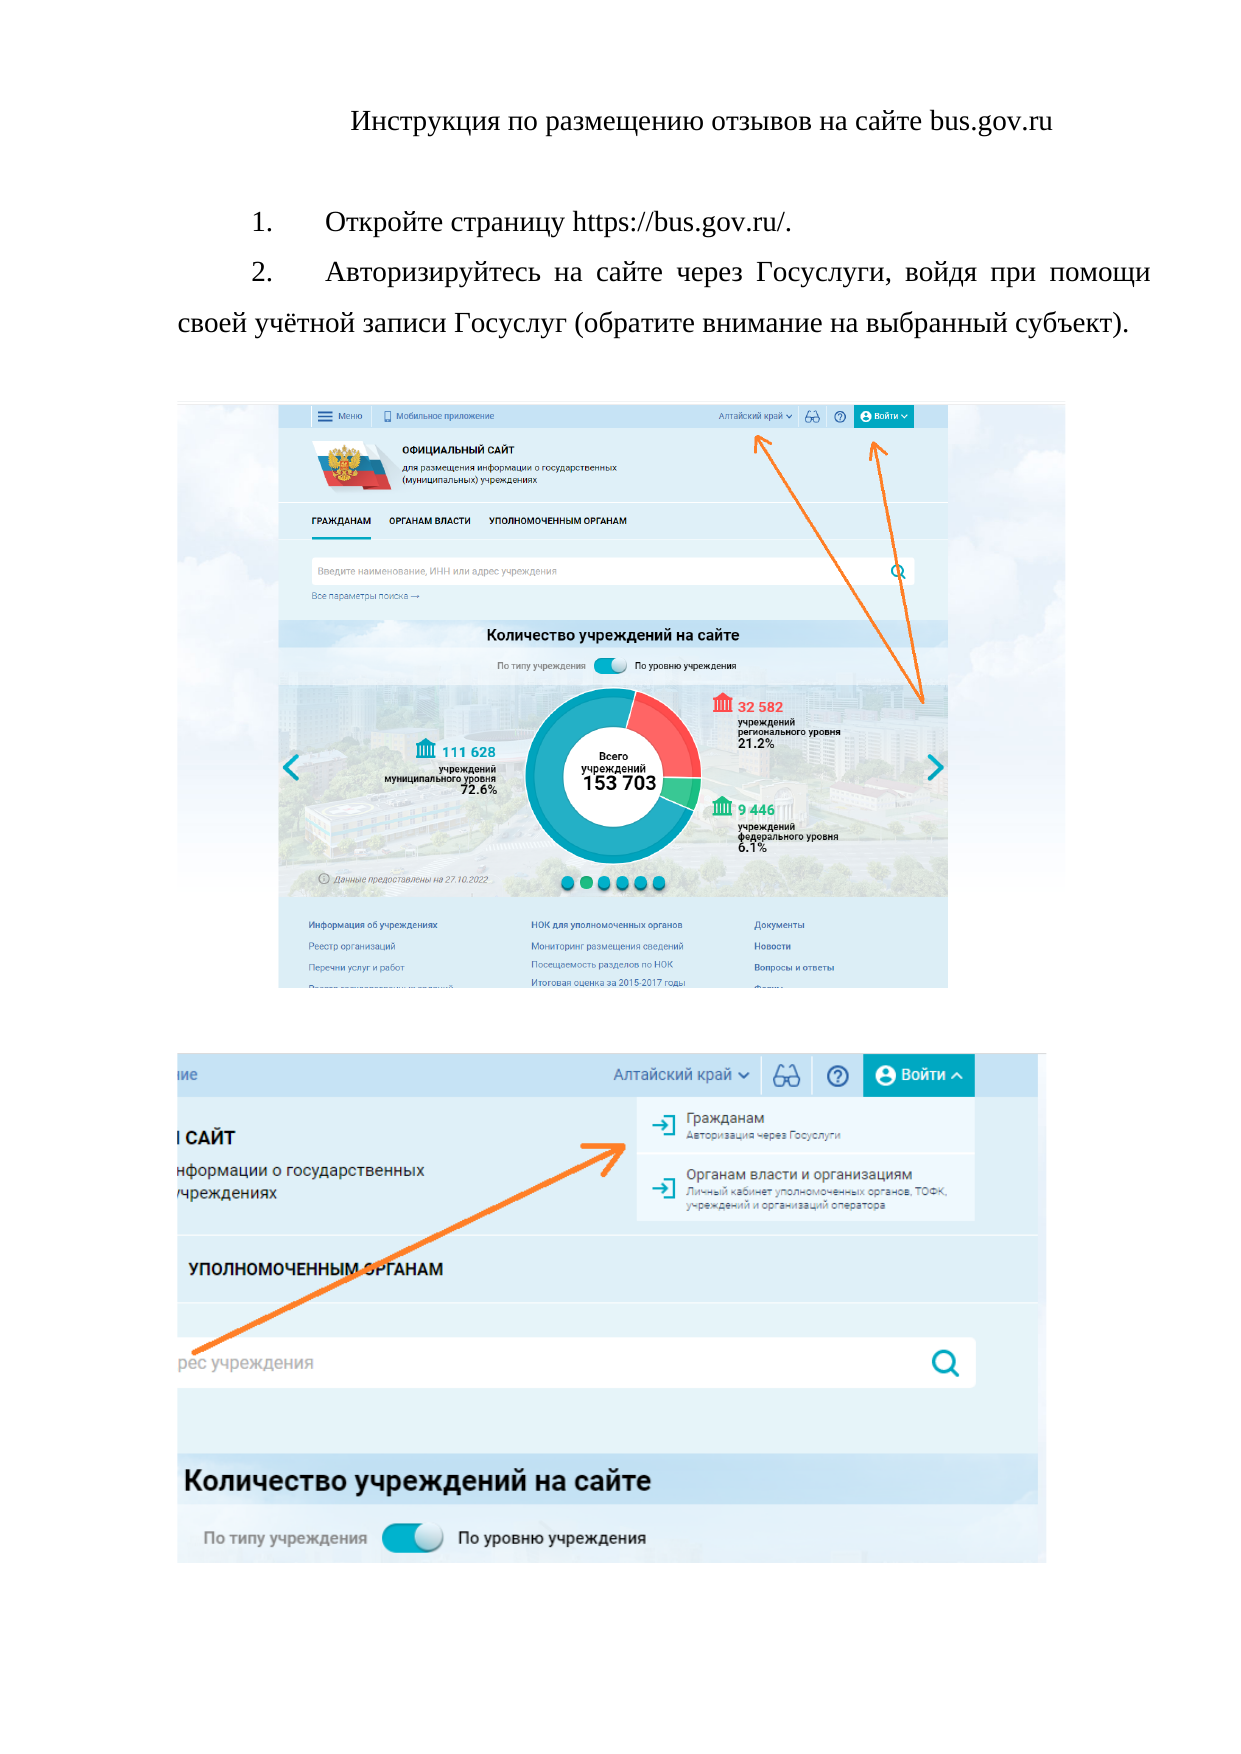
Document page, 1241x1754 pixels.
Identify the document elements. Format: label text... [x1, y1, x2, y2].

list Авторизируйтесь на сайте через Госуслуги, войдя при помощи своей учётной записи Госуслуг (обратите внимание на выбранный субъект). [177, 254, 1152, 338]
list Откройте страницу https://bus.gov.ru/. [177, 204, 1152, 238]
text Инструкция по размещению отзывов на сайте bus.gov.ru [177, 103, 1152, 137]
picture [177, 1053, 1047, 1563]
picture [177, 401, 1066, 988]
